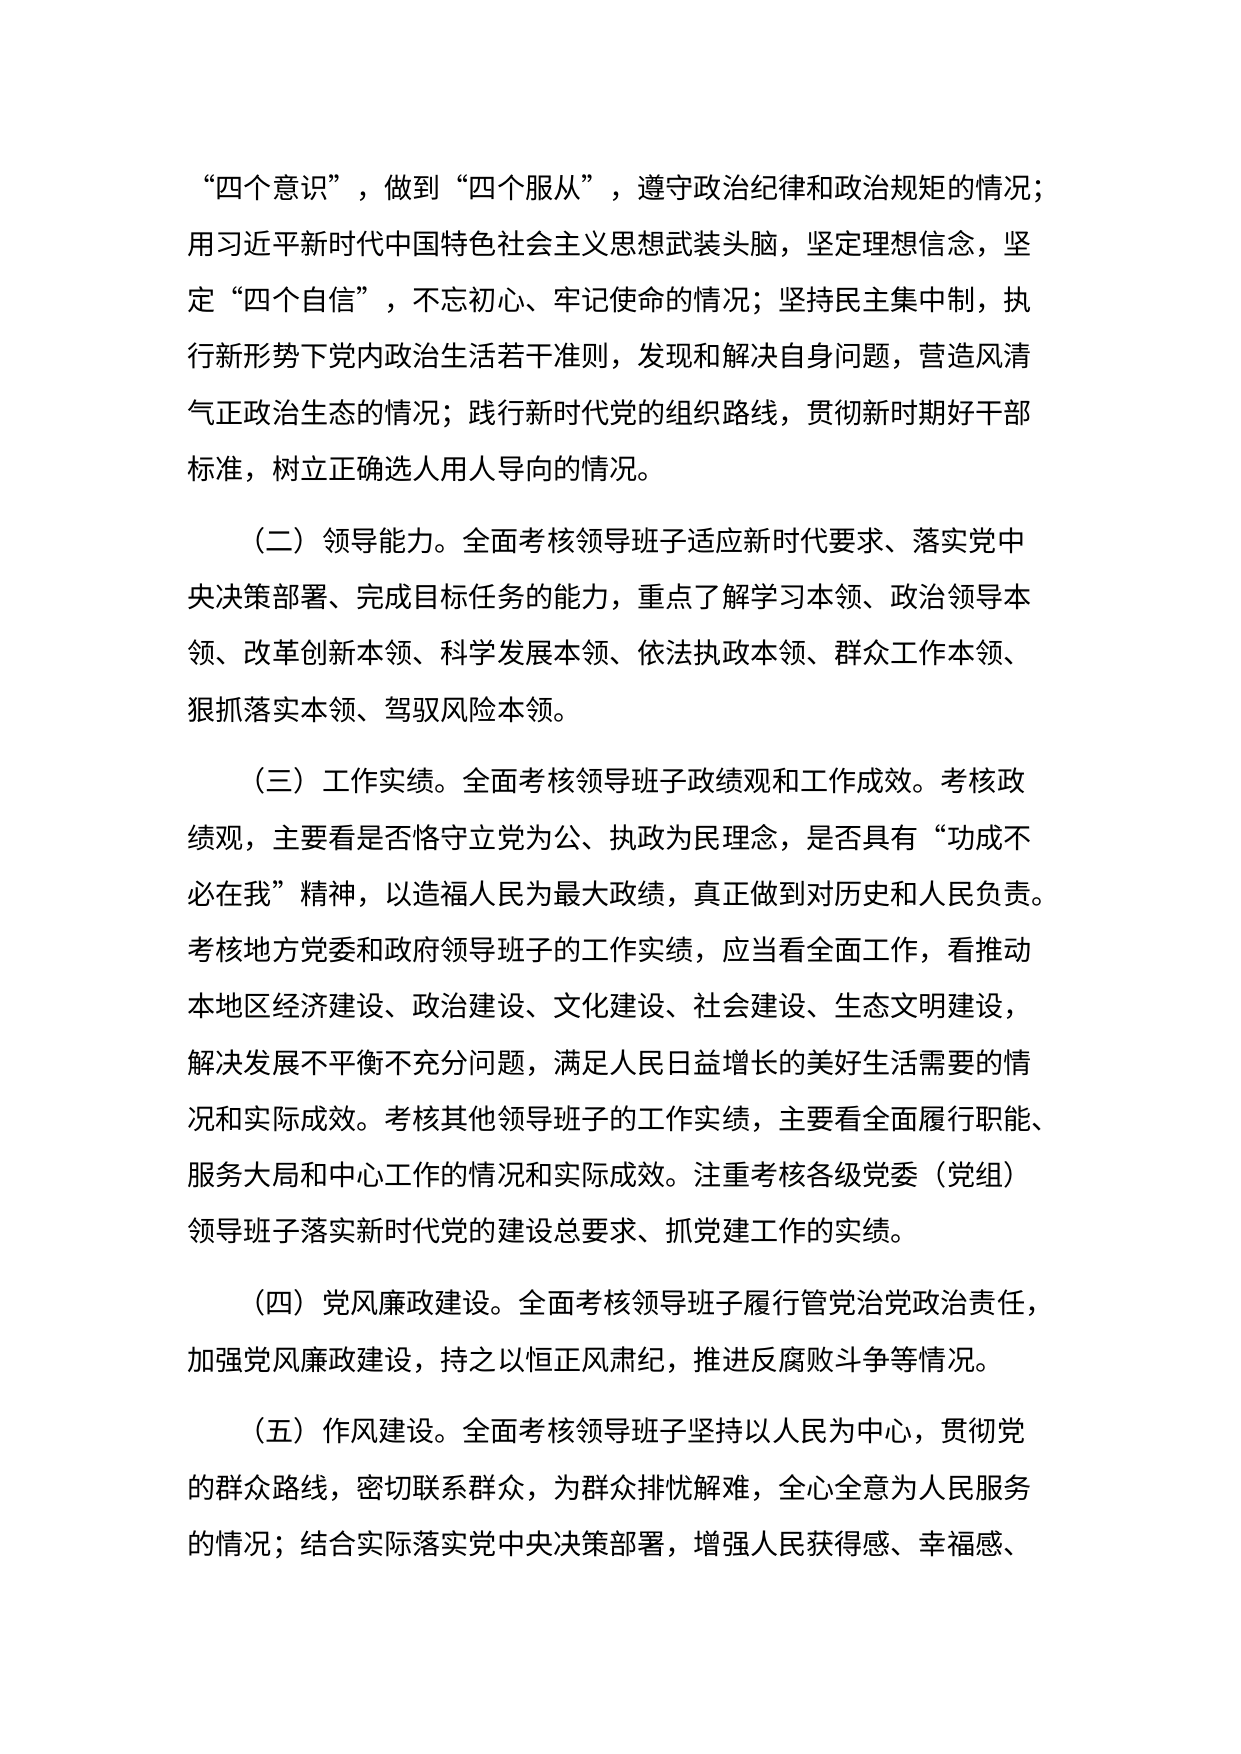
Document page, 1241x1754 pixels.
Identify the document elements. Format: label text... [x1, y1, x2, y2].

text （二）领导能力。全面考核领导班子适应新时代要求、落实党中央决策部署、完成目标任务的能力，重点了解学习本领、政治领导本领、改革创新本领、科学发展本领、依法执政本领、群众工作本领、狠抓落实本领、驾驭风险本领。 [187, 503, 1053, 728]
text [187, 150, 1053, 487]
text （三）工作实绩。全面考核领导班子政绩观和工作成效。考核政绩观，主要看是否恪守立党为公、执政为民理念，是否具有“功成不必在我”精神，以造福人民为最大政绩，真正做到对历史和人民负责。考核地方党委和政府领导班子的工作实绩，应当看全面工作，看推动本地区经济建设、政治建设、文化建设、社会建设、生态文明建设，解决发展不平衡不充分问题，满足人民日益增长的美好生活需要的情况和实际成效。考核其他领导班子的工作实绩，主要看全面履行职能、服务大局和中心工作的情况和实际成效。注重考核各级党委（党组）领导班子落实新时代党的建设总要求、抓党建工作的实绩。 [187, 744, 1053, 1250]
text （四）党风廉政建设。全面考核领导班子履行管党治党政治责任，加强党风廉政建设，持之以恒正风肃纪，推进反腐败斗争等情况。 [187, 1266, 1053, 1378]
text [187, 1394, 1053, 1562]
